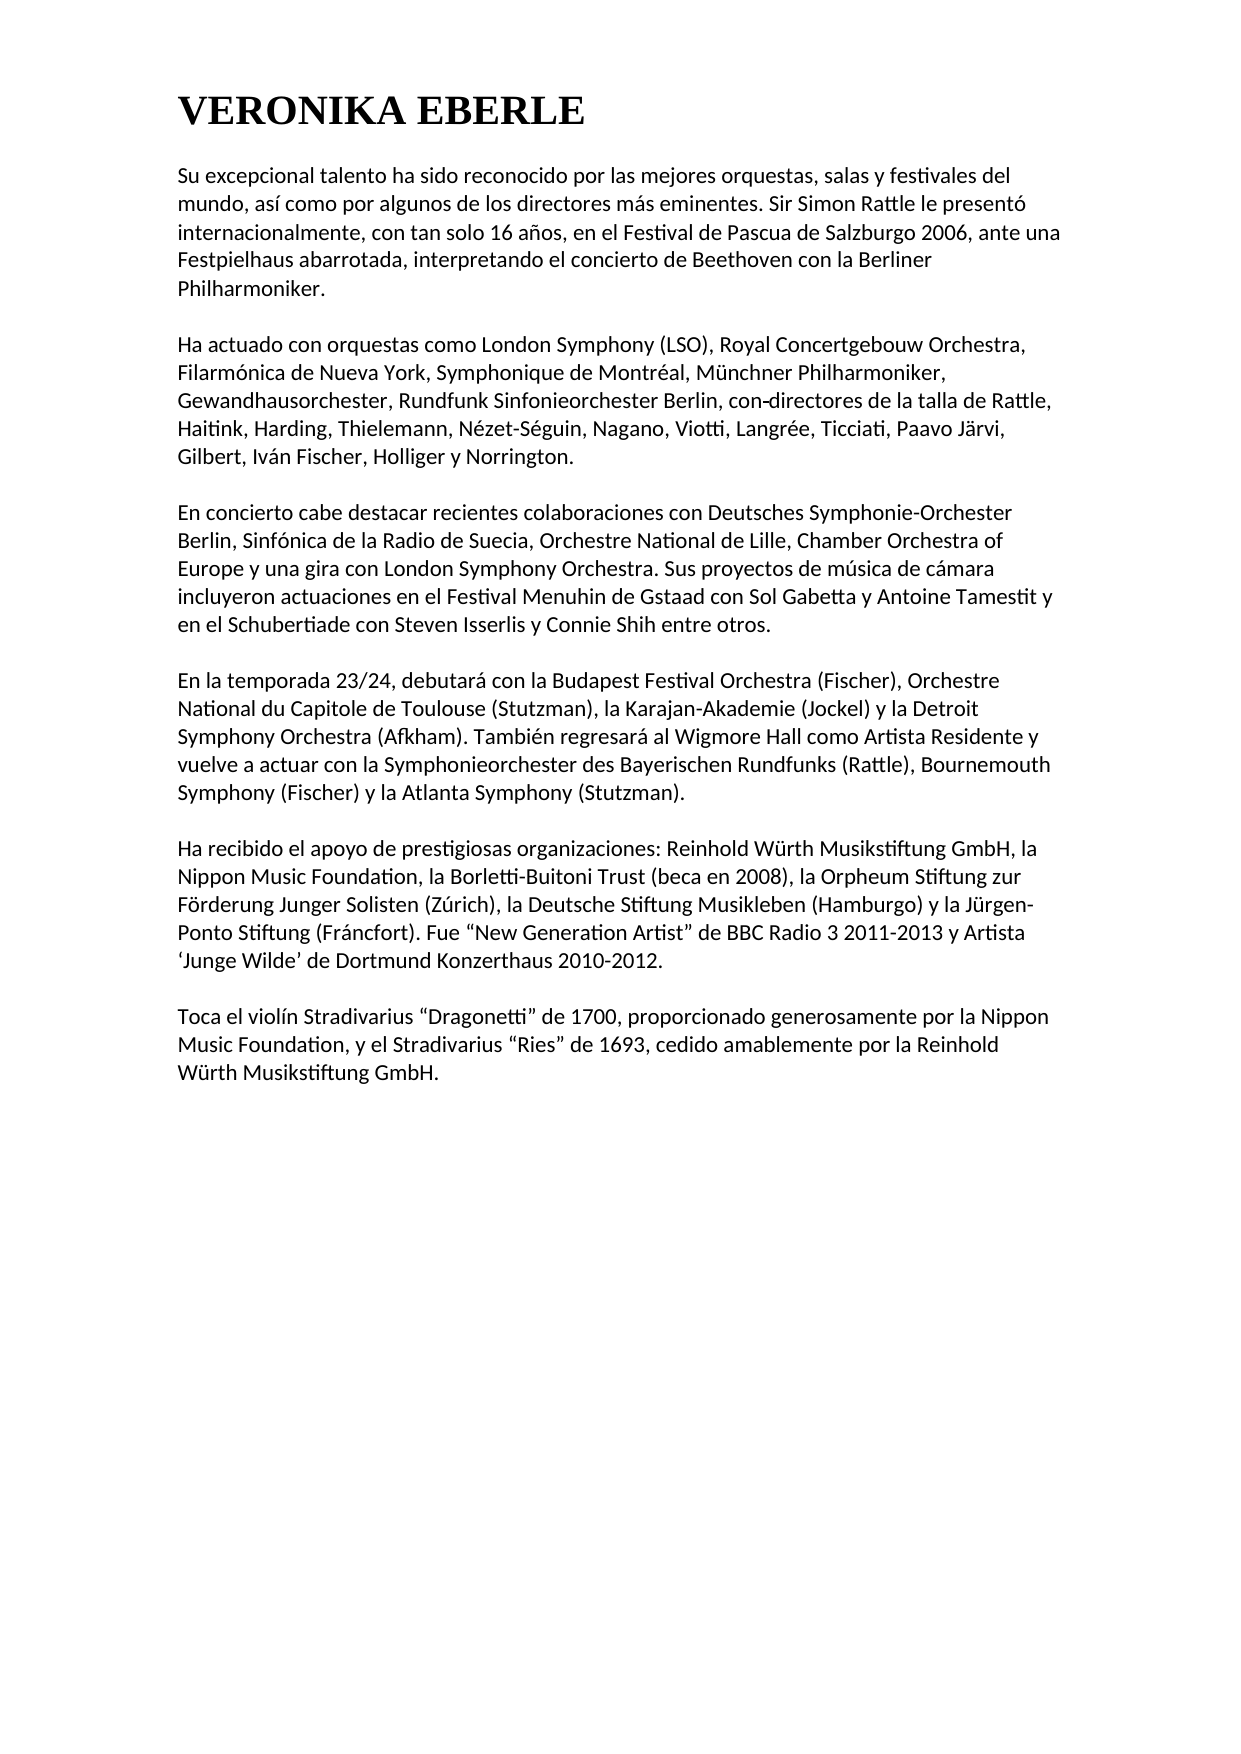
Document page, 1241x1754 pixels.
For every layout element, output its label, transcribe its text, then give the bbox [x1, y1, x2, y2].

text En la temporada 23/24, debutará con la Budapest Festival Orchestra (Fischer), Orchestre National du Capitole de Toulouse (Stutzman), la Karajan-Akademie (Jockel) y la Detroit Symphony Orchestra (Afkham). También regresará al Wigmore Hall como Artista Residente y vuelve a actuar con la Symphonieorchester des Bayerischen Rundfunks (Rattle), Bournemouth Symphony (Fischer) y la Atlanta Symphony (Stutzman). [177, 666, 1063, 806]
text Ha recibido el apoyo de prestigiosas organizaciones: Reinhold Würth Musikstiftung GmbH, la Nippon Music Foundation, la Borletti-Buitoni Trust (beca en 2008), la Orpheum Stiftung zur Förderung Junger Solisten (Zúrich), la Deutsche Stiftung Musikleben (Hamburgo) y la Jürgen-Ponto Stiftung (Fráncfort). Fue “New Generation Artist” de BBC Radio 3 2011-2013 y Artista ‘Junge Wilde’ de Dortmund Konzerthaus 2010-2012. [177, 834, 1063, 974]
text Su excepcional talento ha sido reconocido por las mejores orquestas, salas y festivales del mundo, así como por algunos de los directores más eminentes. Sir Simon Rattle le presentó internacionalmente, con tan solo 16 años, en el Festival de Pascua de Salzburgo 2006, ante una Festpielhaus abarrotada, interpretando el concierto de Beethoven con la Berliner Philharmoniker. [177, 162, 1063, 302]
text En concierto cabe destacar recientes colaboraciones con Deutsches Symphonie-Orchester Berlin, Sinfónica de la Radio de Suecia, Orchestre National de Lille, Chamber Orchestra of Europe y una gira con London Symphony Orchestra. Sus proyectos de música de cámara incluyeron actuaciones en el Festival Menuhin de Gstaad con Sol Gabetta y Antoine Tamestit y en el Schubertiade con Steven Isserlis y Connie Shih entre otros. [177, 498, 1063, 638]
text Toca el violín Stradivarius “Dragonetti” de 1700, proporcionado generosamente por la Nippon Music Foundation, y el Stradivarius “Ries” de 1693, cedido amablemente por la Reinhold Würth Musikstiftung GmbH. [177, 1002, 1063, 1086]
text Ha actuado con orquestas como London Symphony (LSO), Royal Concertgebouw Orchestra, Filarmónica de Nueva York, Symphonique de Montréal, Münchner Philharmoniker, Gewandhausorchester, Rundfunk Sinfonieorchester Berlin, con directores de la talla de Rattle, Haitink, Harding, Thielemann, Nézet-Séguin, Nagano, Viotti, Langrée, Ticciati, Paavo Järvi, Gilbert, Iván Fischer, Holliger y Norrington. [177, 330, 1063, 470]
text VERONIKA EBERLE [177, 86, 1063, 133]
